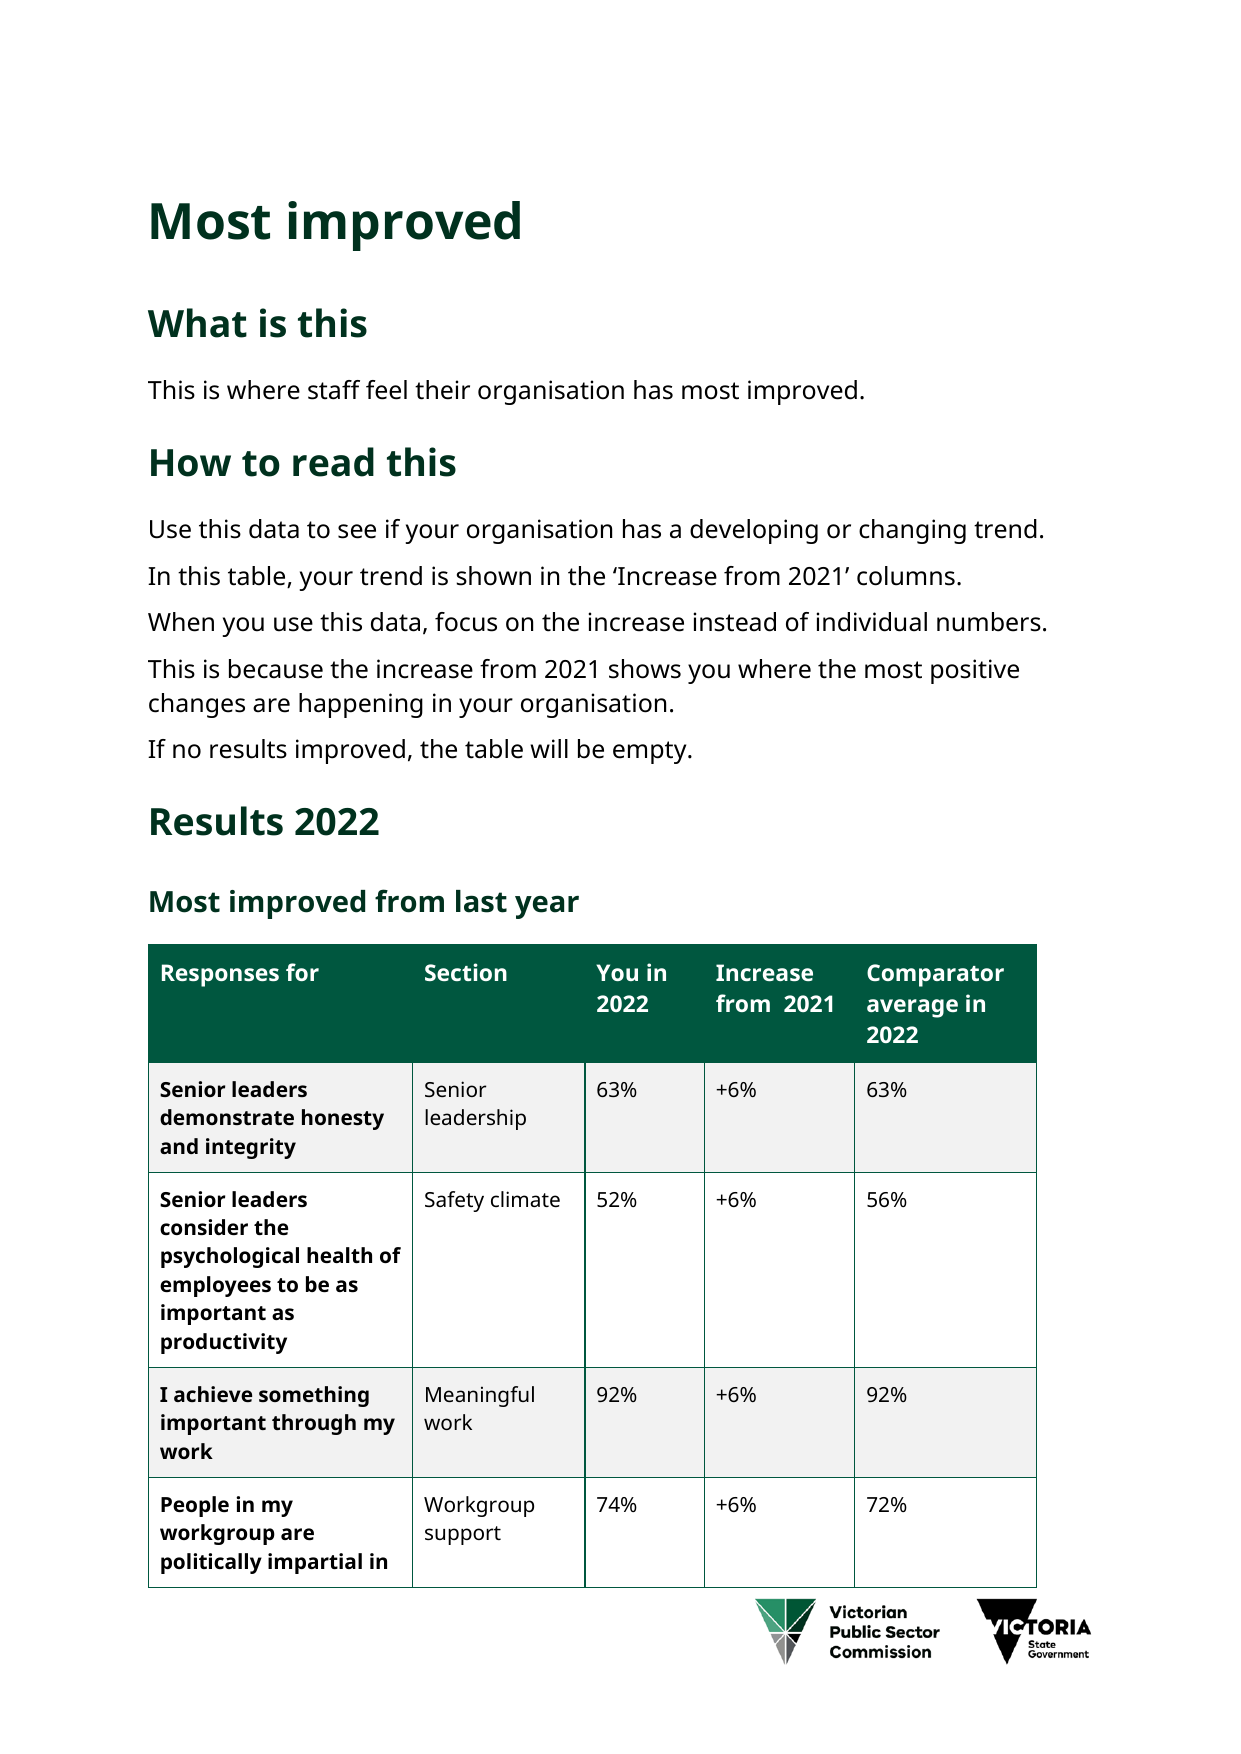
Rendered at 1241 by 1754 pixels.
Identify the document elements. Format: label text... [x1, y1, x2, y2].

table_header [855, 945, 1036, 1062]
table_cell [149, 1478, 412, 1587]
subtitle Results 2022 [148, 795, 1092, 846]
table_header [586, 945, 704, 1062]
text This is where staff feel their organisation has most improved. [148, 373, 1092, 407]
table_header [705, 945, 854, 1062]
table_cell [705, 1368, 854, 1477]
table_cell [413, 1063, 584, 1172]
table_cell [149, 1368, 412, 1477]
picture [754, 1598, 1093, 1666]
text This is because the increase from 2021 shows you where the most positive changes are happening in your organisation. [148, 651, 1092, 719]
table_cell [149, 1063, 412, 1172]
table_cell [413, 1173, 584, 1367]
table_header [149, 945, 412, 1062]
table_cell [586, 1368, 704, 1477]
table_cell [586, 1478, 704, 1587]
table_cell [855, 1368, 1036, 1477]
text Use this data to see if your organisation has a developing or changing trend. [148, 512, 1092, 546]
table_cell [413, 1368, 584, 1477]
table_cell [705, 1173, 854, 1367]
text If no results improved, the table will be empty. [148, 732, 1092, 766]
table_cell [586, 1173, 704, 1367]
subtitle How to read this [148, 436, 1092, 487]
subtitle What is this [148, 297, 1092, 348]
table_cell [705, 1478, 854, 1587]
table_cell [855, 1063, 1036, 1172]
text In this table, your trend is shown in the ‘Increase from 2021’ columns. [148, 558, 1092, 592]
subtitle Most improved from last year [148, 881, 1092, 921]
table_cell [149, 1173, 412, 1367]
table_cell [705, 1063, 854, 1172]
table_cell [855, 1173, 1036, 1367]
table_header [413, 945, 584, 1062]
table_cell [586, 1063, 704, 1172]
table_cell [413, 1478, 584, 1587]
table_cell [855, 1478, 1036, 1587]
text When you use this data, focus on the increase instead of individual numbers. [148, 605, 1092, 639]
subtitle Most improved [148, 186, 1092, 254]
